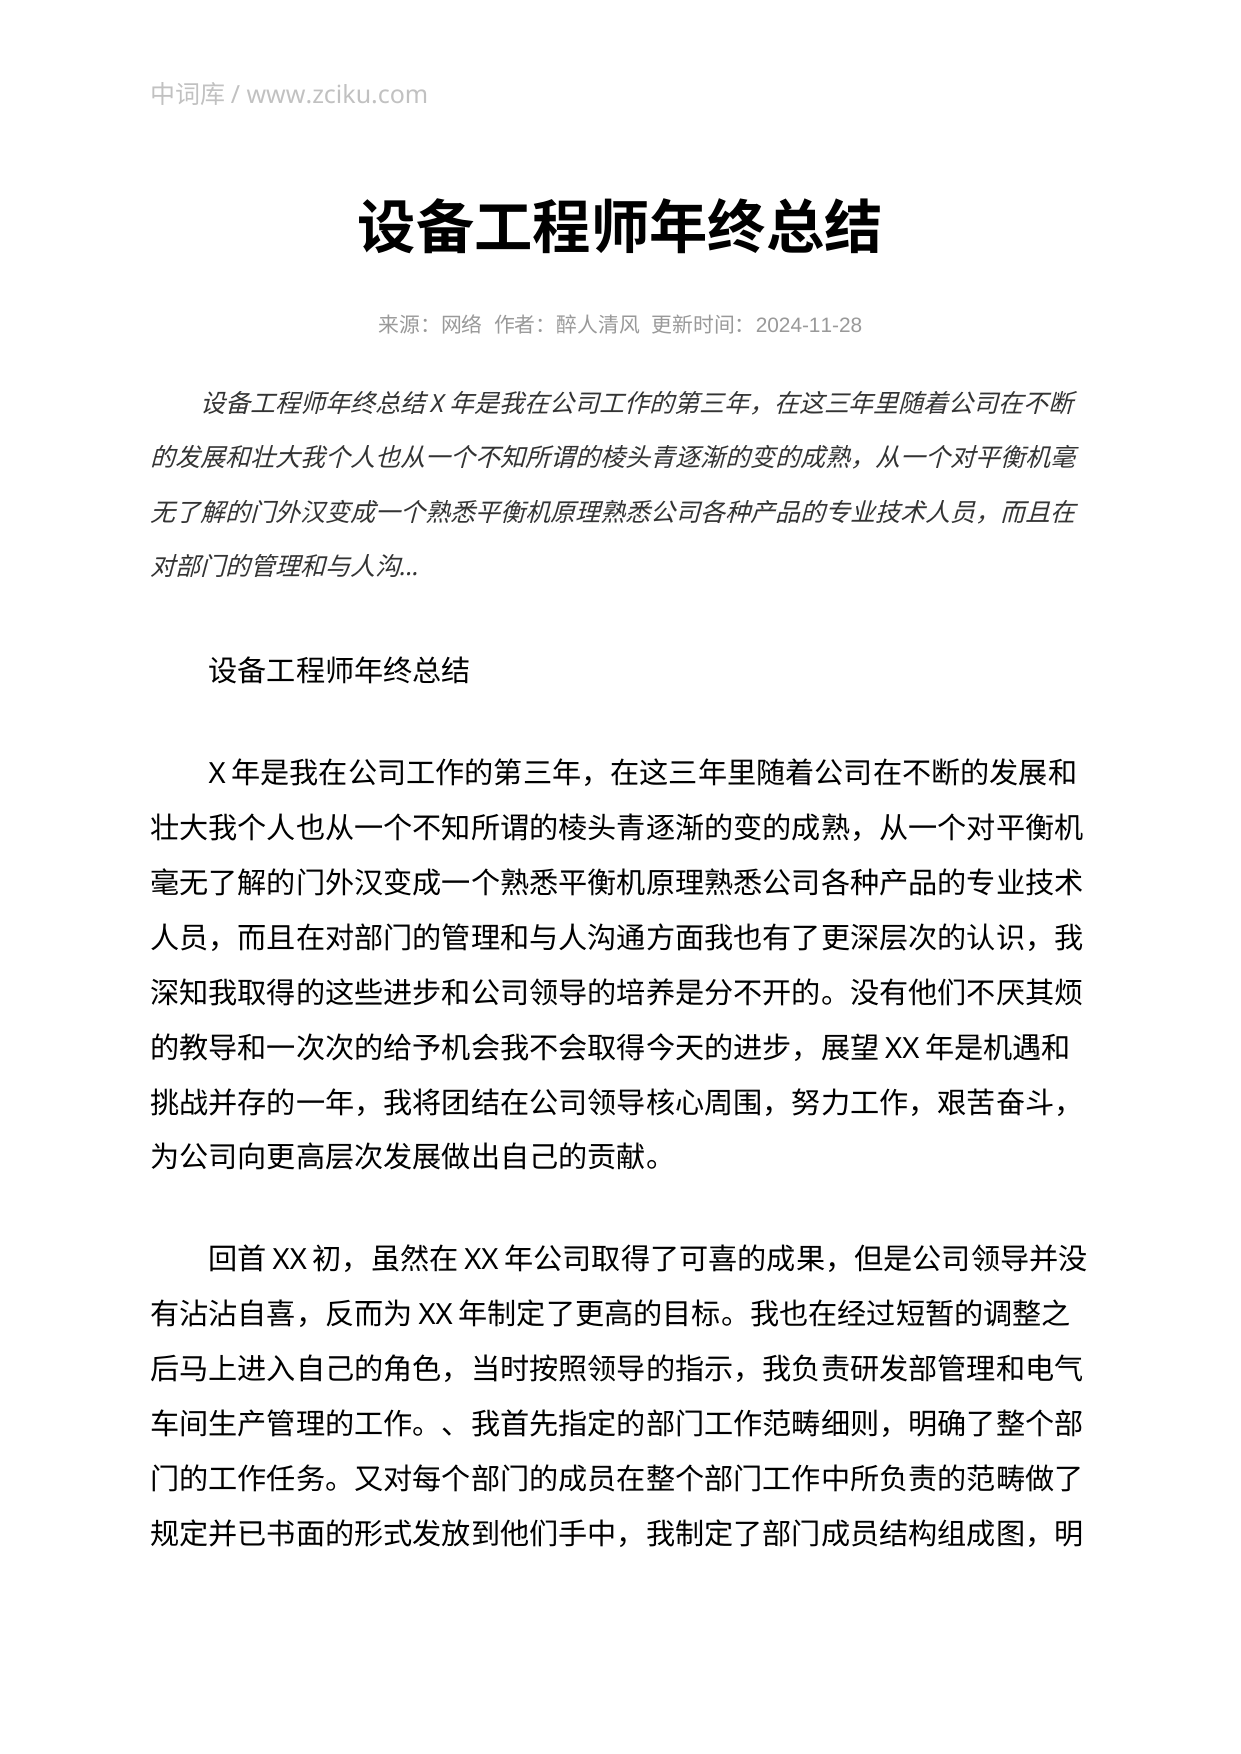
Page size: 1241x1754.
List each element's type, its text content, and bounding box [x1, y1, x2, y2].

text X年是我在公司工作的第三年，在这三年里随着公司在不断的发展和壮大我个人也从一个不知所谓的棱头青逐渐的变的成熟，从一个对平衡机毫无了解的门外汉变成一个熟悉平衡机原理熟悉公司各种产品的专业技术人员，而且在对部门的管理和与人沟通方面我也有了更深层次的认识，我深知我取得的这些进步和公司领导的培养是分不开的。没有他们不厌其烦的教导和一次次的给予机会我不会取得今天的进步，展望XX年是机遇和挑战并存的一年，我将团结在公司领导核心周围，努力工作，艰苦奋斗，为公司向更高层次发展做出自己的贡献。 [150, 749, 1090, 1176]
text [150, 1236, 1090, 1553]
text 来源：网络 作者：醉人清风 更新时间：2024-11-28 [150, 313, 1090, 337]
text 设备工程师年终总结 X年是我在公司工作的第三年，在这三年里随着公司在不断的发展和壮大我个人也从一个不知所谓的棱头青逐渐的变的成熟，从一个对平衡机毫无了解的门外汉变成一个熟悉平衡机原理熟悉公司各种产品的专业技术人员，而且在对部门的管理和与人沟... [150, 383, 1090, 583]
subtitle 设备工程师年终总结 [150, 181, 1090, 266]
text 设备工程师年终总结 [150, 648, 1090, 690]
